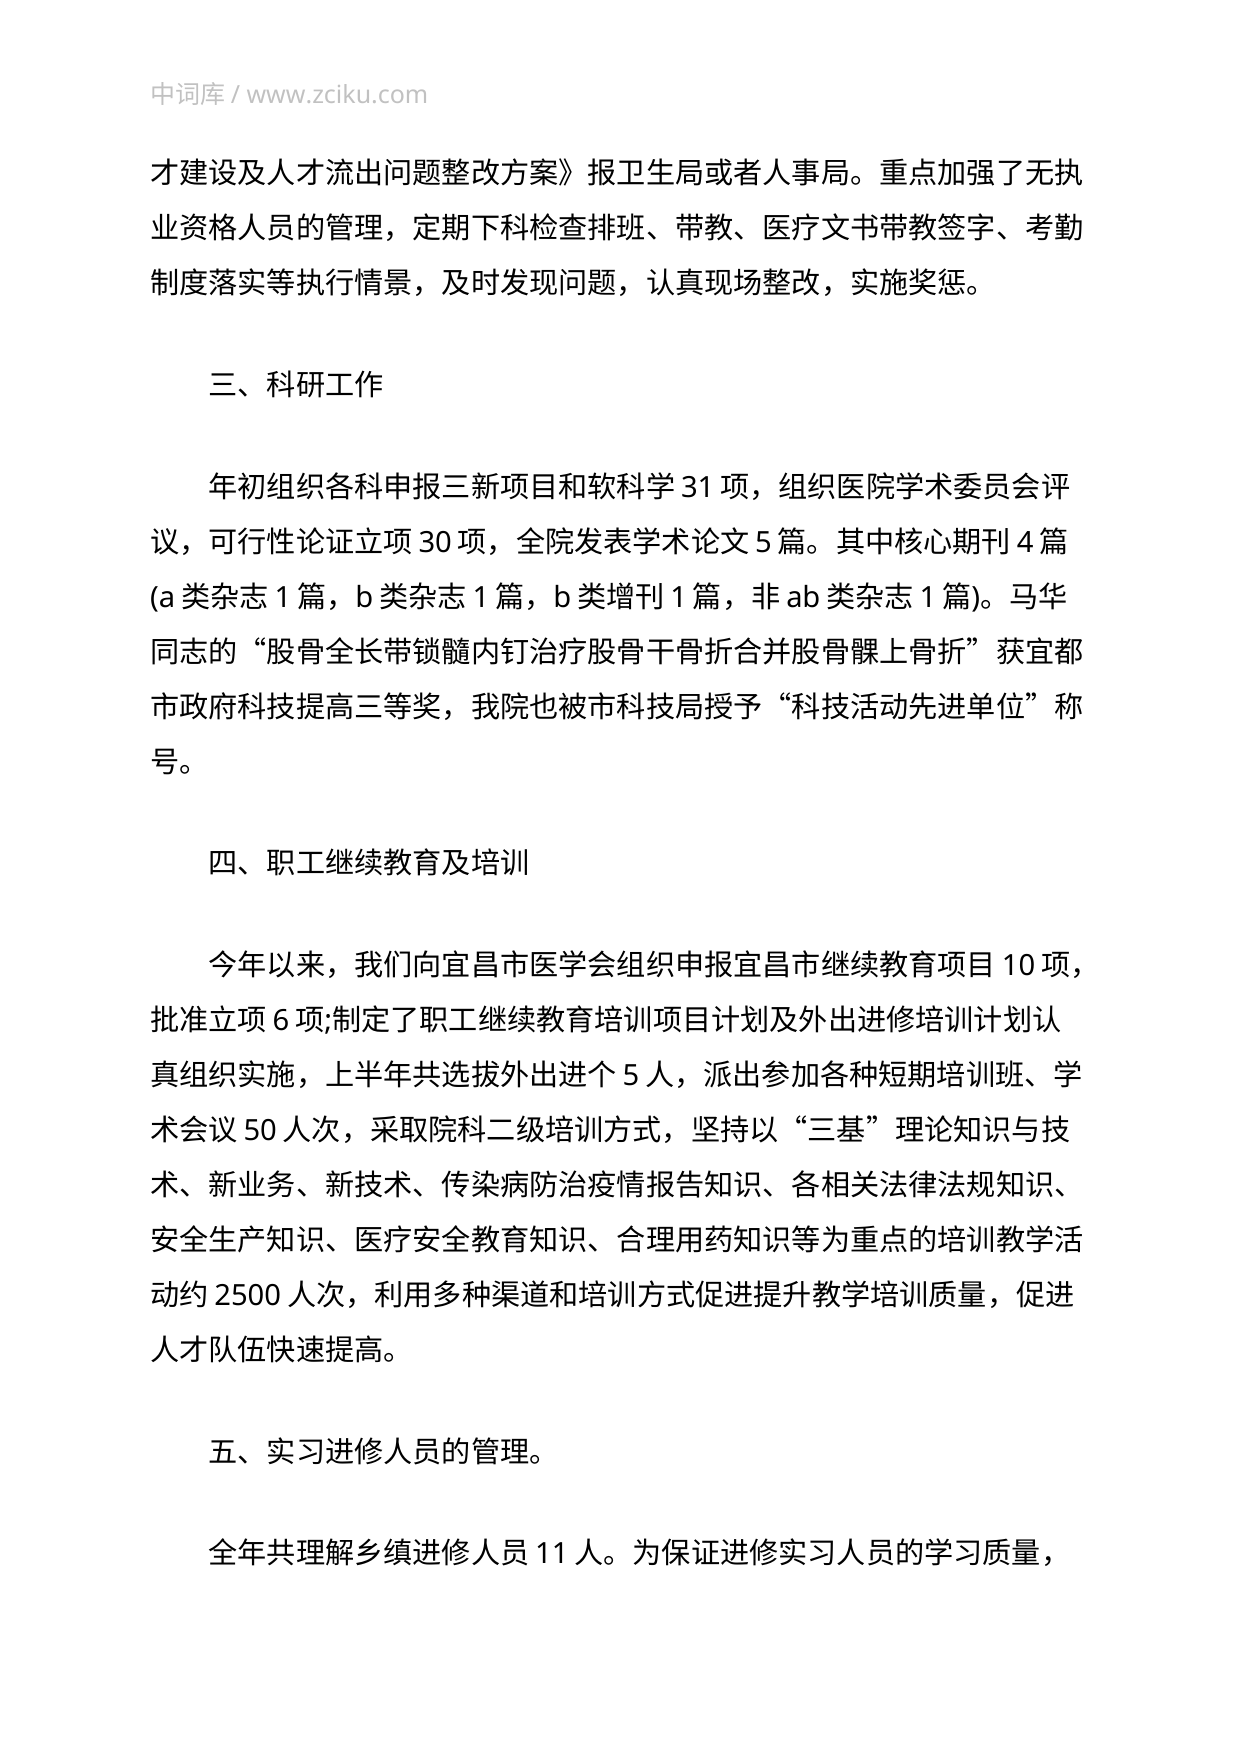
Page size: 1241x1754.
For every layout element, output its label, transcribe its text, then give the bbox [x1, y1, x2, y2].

text 三、科研工作 [150, 362, 1090, 404]
text 五、实习进修人员的管理。 [150, 1428, 1090, 1471]
text 四、职工继续教育及培训 [150, 840, 1090, 882]
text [150, 1530, 1090, 1572]
text 年初组织各科申报三新项目和软科学31项，组织医院学术委员会评议，可行性论证立项30项，全院发表学术论文5篇。其中核心期刊4篇(a类杂志1篇，b类杂志1篇，b类增刊1篇，非ab类杂志1篇)。马华同志的“股骨全长带锁髓内钉治疗股骨干骨折合并股骨髁上骨折”获宜都市政府科技提高三等奖，我院也被市科技局授予“科技活动先进单位”称号。 [150, 463, 1090, 780]
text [150, 150, 1090, 302]
text 今年以来，我们向宜昌市医学会组织申报宜昌市继续教育项目10项，批准立项6项;制定了职工继续教育培训项目计划及外出进修培训计划认真组织实施，上半年共选拔外出进个5人，派出参加各种短期培训班、学术会议50人次，采取院科二级培训方式，坚持以“三基”理论知识与技术、新业务、新技术、传染病防治疫情报告知识、各相关法律法规知识、安全生产知识、医疗安全教育知识、合理用药知识等为重点的培训教学活动约2500人次，利用多种渠道和培训方式促进提升教学培训质量，促进人才队伍快速提高。 [150, 942, 1090, 1369]
